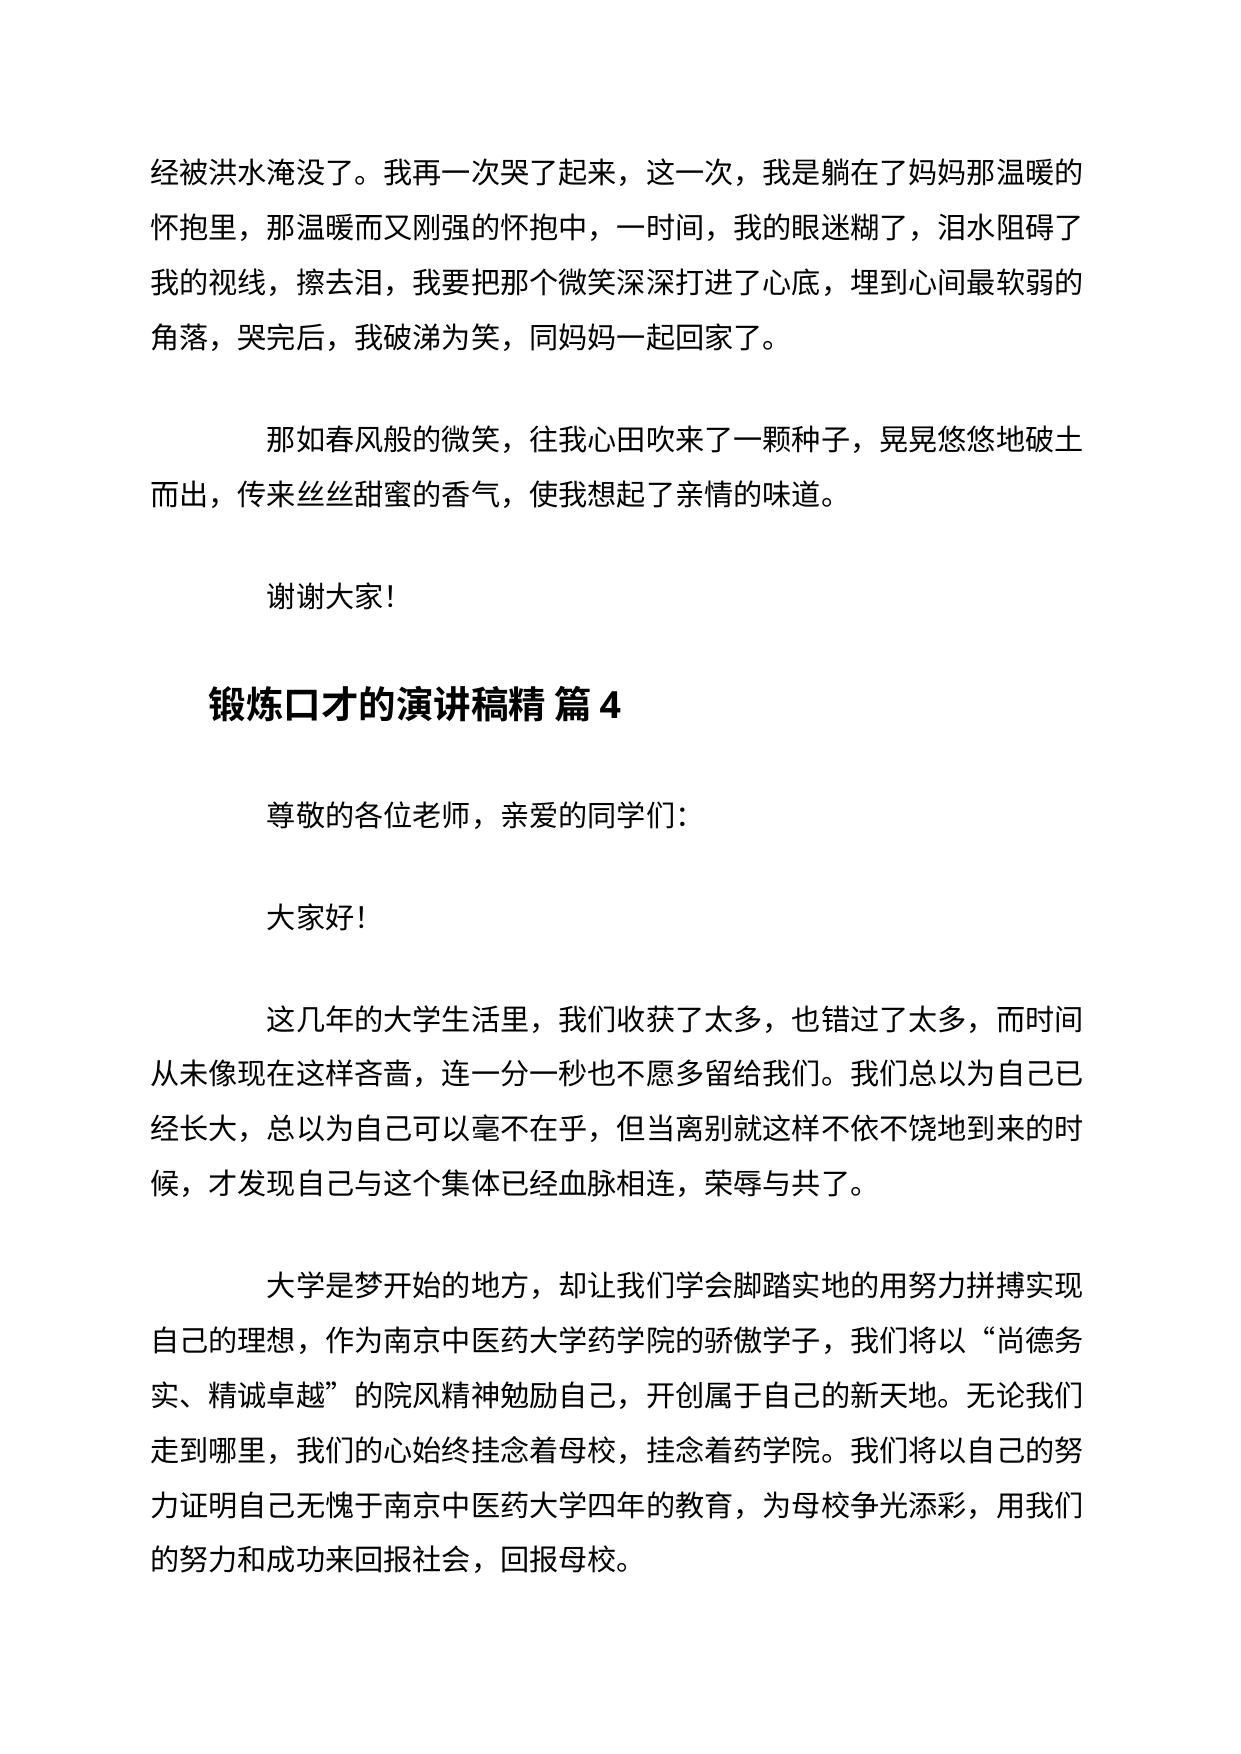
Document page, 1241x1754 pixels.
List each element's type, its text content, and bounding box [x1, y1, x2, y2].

text 那如春风般的微笑，往我心田吹来了一颗种子，晃晃悠悠地破土而出，传来丝丝甜蜜的香气，使我想起了亲情的味道。 [150, 416, 1090, 514]
text 尊敬的各位老师，亲爱的同学们： [150, 792, 1090, 835]
text 大家好！ [150, 894, 1090, 937]
text 大学是梦开始的地方，却让我们学会脚踏实地的用努力拼搏实现自己的理想，作为南京中医药大学药学院的骄傲学子，我们将以“尚德务实、精诚卓越”的院风精神勉励自己，开创属于自己的新天地。无论我们走到哪里，我们的心始终挂念着母校，挂念着药学院。我们将以自己的努力证明自己无愧于南京中医药大学四年的教育，为母校争光添彩，用我们的努力和成功来回报社会，回报母校。 [150, 1262, 1090, 1579]
text 锻炼口才的演讲稿精 篇4 [150, 675, 1090, 729]
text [150, 150, 1090, 357]
text 这几年的大学生活里，我们收获了太多，也错过了太多，而时间从未像现在这样吝啬，连一分一秒也不愿多留给我们。我们总以为自己已经长大，总以为自己可以毫不在乎，但当离别就这样不依不饶地到来的时候，才发现自己与这个集体已经血脉相连，荣辱与共了。 [150, 996, 1090, 1203]
text 谢谢大家！ [150, 573, 1090, 615]
